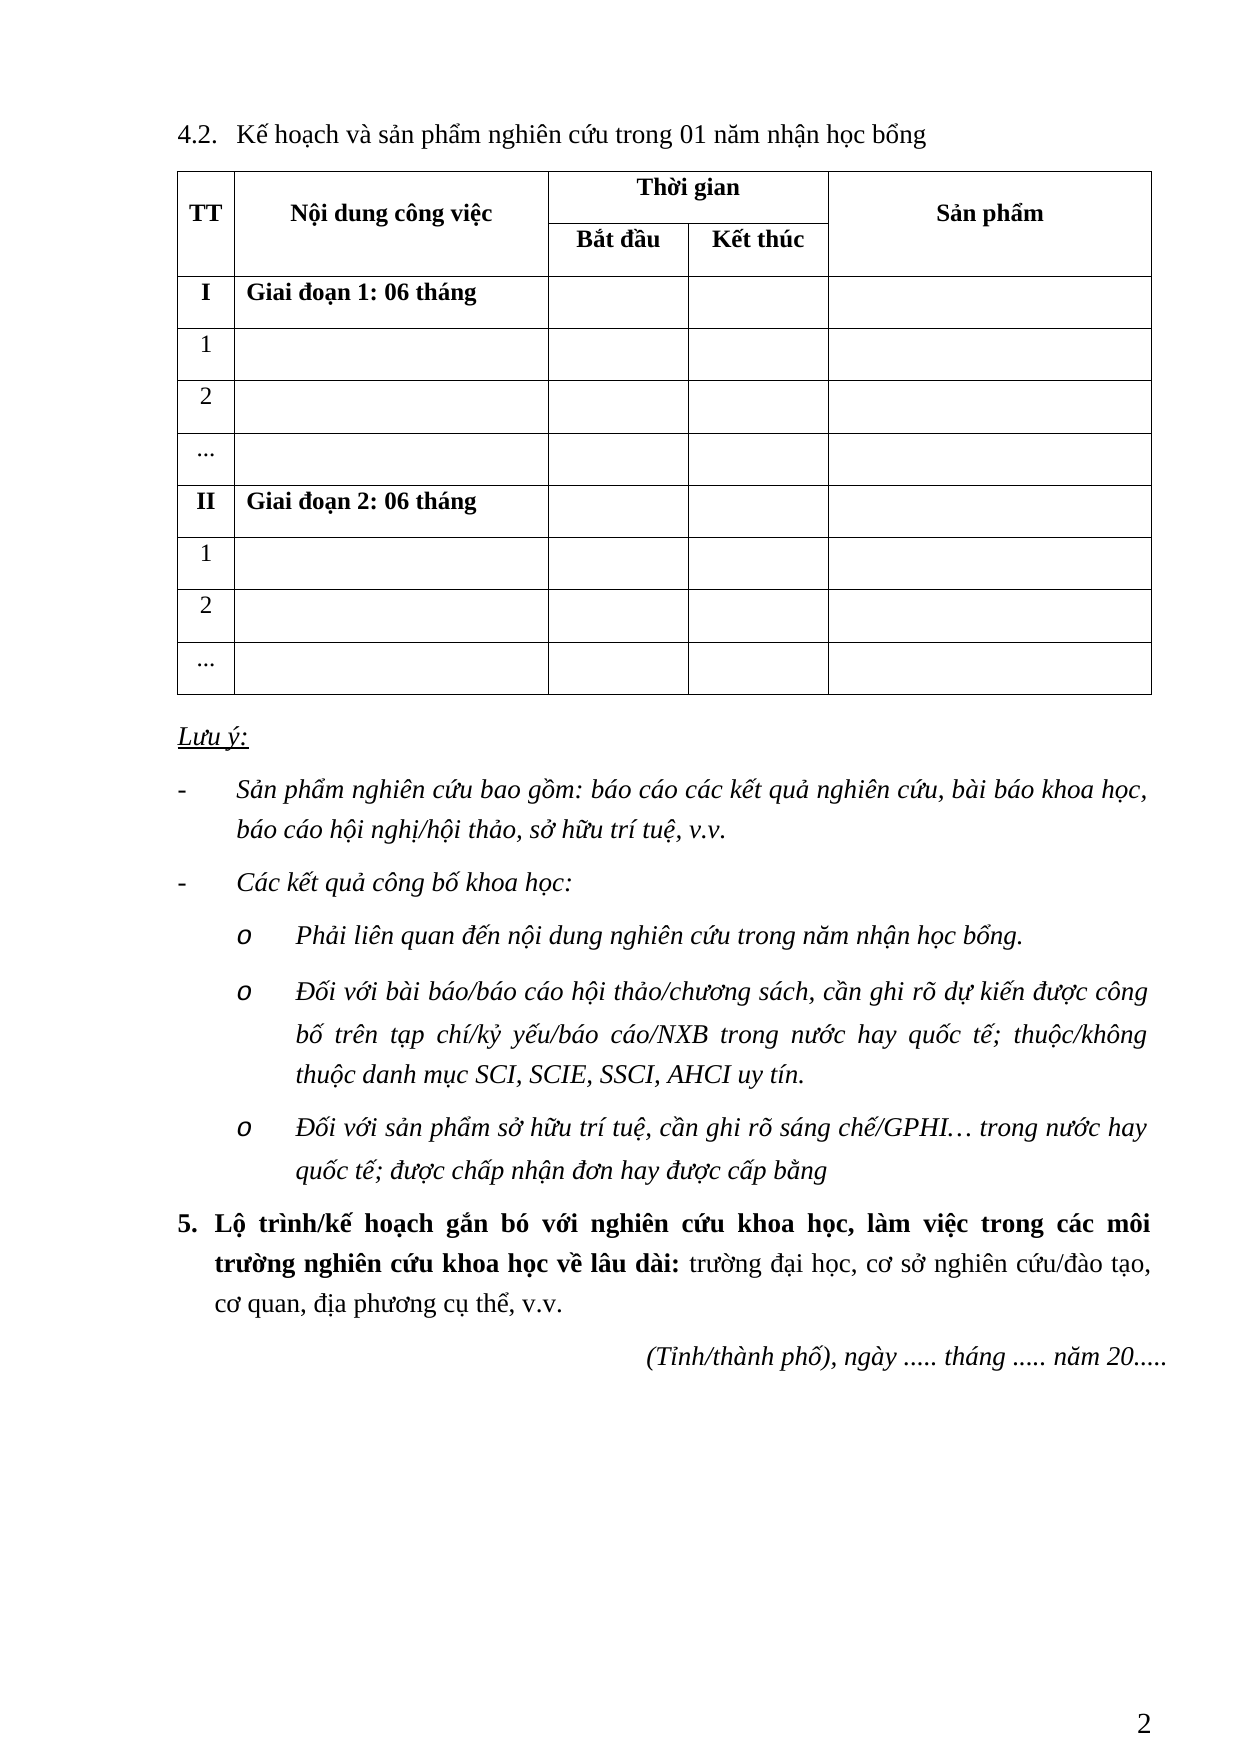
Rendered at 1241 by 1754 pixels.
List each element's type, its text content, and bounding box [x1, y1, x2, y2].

list Đối với bài báo/báo cáo hội thảo/chương sách, cần ghi rõ dự kiến được công bố trên tạp chí/kỷ yếu/báo cáo/NXB trong nước hay quốc tế; thuộc/không thuộc danh mục SCI, SCIE, SSCI, AHCI uy tín. [236, 975, 1152, 1089]
table_cell 1 [178, 329, 234, 380]
table_cell ... [178, 643, 234, 694]
table_header Thời gian [549, 172, 828, 223]
table_cell Giai đoạn 1: 06 tháng [235, 277, 548, 328]
table_cell [689, 486, 828, 537]
table_cell [235, 381, 548, 432]
table_cell [829, 329, 1151, 380]
list Kế hoạch và sản phẩm nghiên cứu trong 01 năm nhận học bổng [177, 118, 1152, 149]
table_cell I [178, 277, 234, 328]
table_cell [549, 486, 688, 537]
table_cell [829, 434, 1151, 485]
table_header Sản phẩm [829, 172, 1151, 276]
table_cell [689, 329, 828, 380]
table_cell Giai đoạn 2: 06 tháng [235, 486, 548, 537]
list Các kết quả công bố khoa học: [177, 866, 1152, 897]
table_cell [689, 643, 828, 694]
list Đối với sản phẩm sở hữu trí tuệ, cần ghi rõ sáng chế/GPHI… trong nước hay quốc tế; được chấp nhận đơn hay được cấp bằng [236, 1111, 1152, 1185]
table_cell [689, 434, 828, 485]
text Lưu ý: [177, 720, 1152, 751]
table_cell [829, 590, 1151, 642]
table_cell [235, 434, 548, 485]
table_cell [689, 590, 828, 642]
table_cell [829, 381, 1151, 432]
table_cell [829, 277, 1151, 328]
table_cell [829, 643, 1151, 694]
table_header Nội dung công việc [235, 172, 548, 276]
table_cell 2 [178, 590, 234, 642]
table_header (Tỉnh/thành phố), ngày ..... tháng ..... năm 20..... [177, 1341, 1181, 1394]
table_cell 1 [178, 538, 234, 589]
table_cell Kết thúc [689, 224, 828, 276]
table_cell [689, 277, 828, 328]
table_cell ... [178, 434, 234, 485]
table_cell [829, 538, 1151, 589]
table_cell [549, 538, 688, 589]
table_cell [235, 538, 548, 589]
table_cell [235, 329, 548, 380]
table_cell 2 [178, 381, 234, 432]
table_cell [689, 538, 828, 589]
table_cell [549, 643, 688, 694]
table_cell II [178, 486, 234, 537]
list Phải liên quan đến nội dung nghiên cứu trong năm nhận học bổng. [236, 919, 1152, 953]
table_cell Bắt đầu [549, 224, 688, 276]
table_cell [549, 381, 688, 432]
table_cell [829, 486, 1151, 537]
table_cell [235, 590, 548, 642]
table_cell [549, 434, 688, 485]
table_cell [549, 590, 688, 642]
list Lộ trình/kế hoạch gắn bó với nghiên cứu khoa học, làm việc trong các môi trường nghiên cứu khoa học về lâu dài: trường đại học, cơ sở nghiên cứu/đào tạo, cơ quan, địa phương cụ thể, v.v. [177, 1207, 1152, 1319]
table_cell [689, 381, 828, 432]
list Sản phẩm nghiên cứu bao gồm: báo cáo các kết quả nghiên cứu, bài báo khoa học, báo cáo hội nghị/hội thảo, sở hữu trí tuệ, v.v. [177, 773, 1152, 844]
table_cell [549, 329, 688, 380]
table_cell [549, 277, 688, 328]
table_cell [235, 643, 548, 694]
table_header TT [178, 172, 234, 276]
